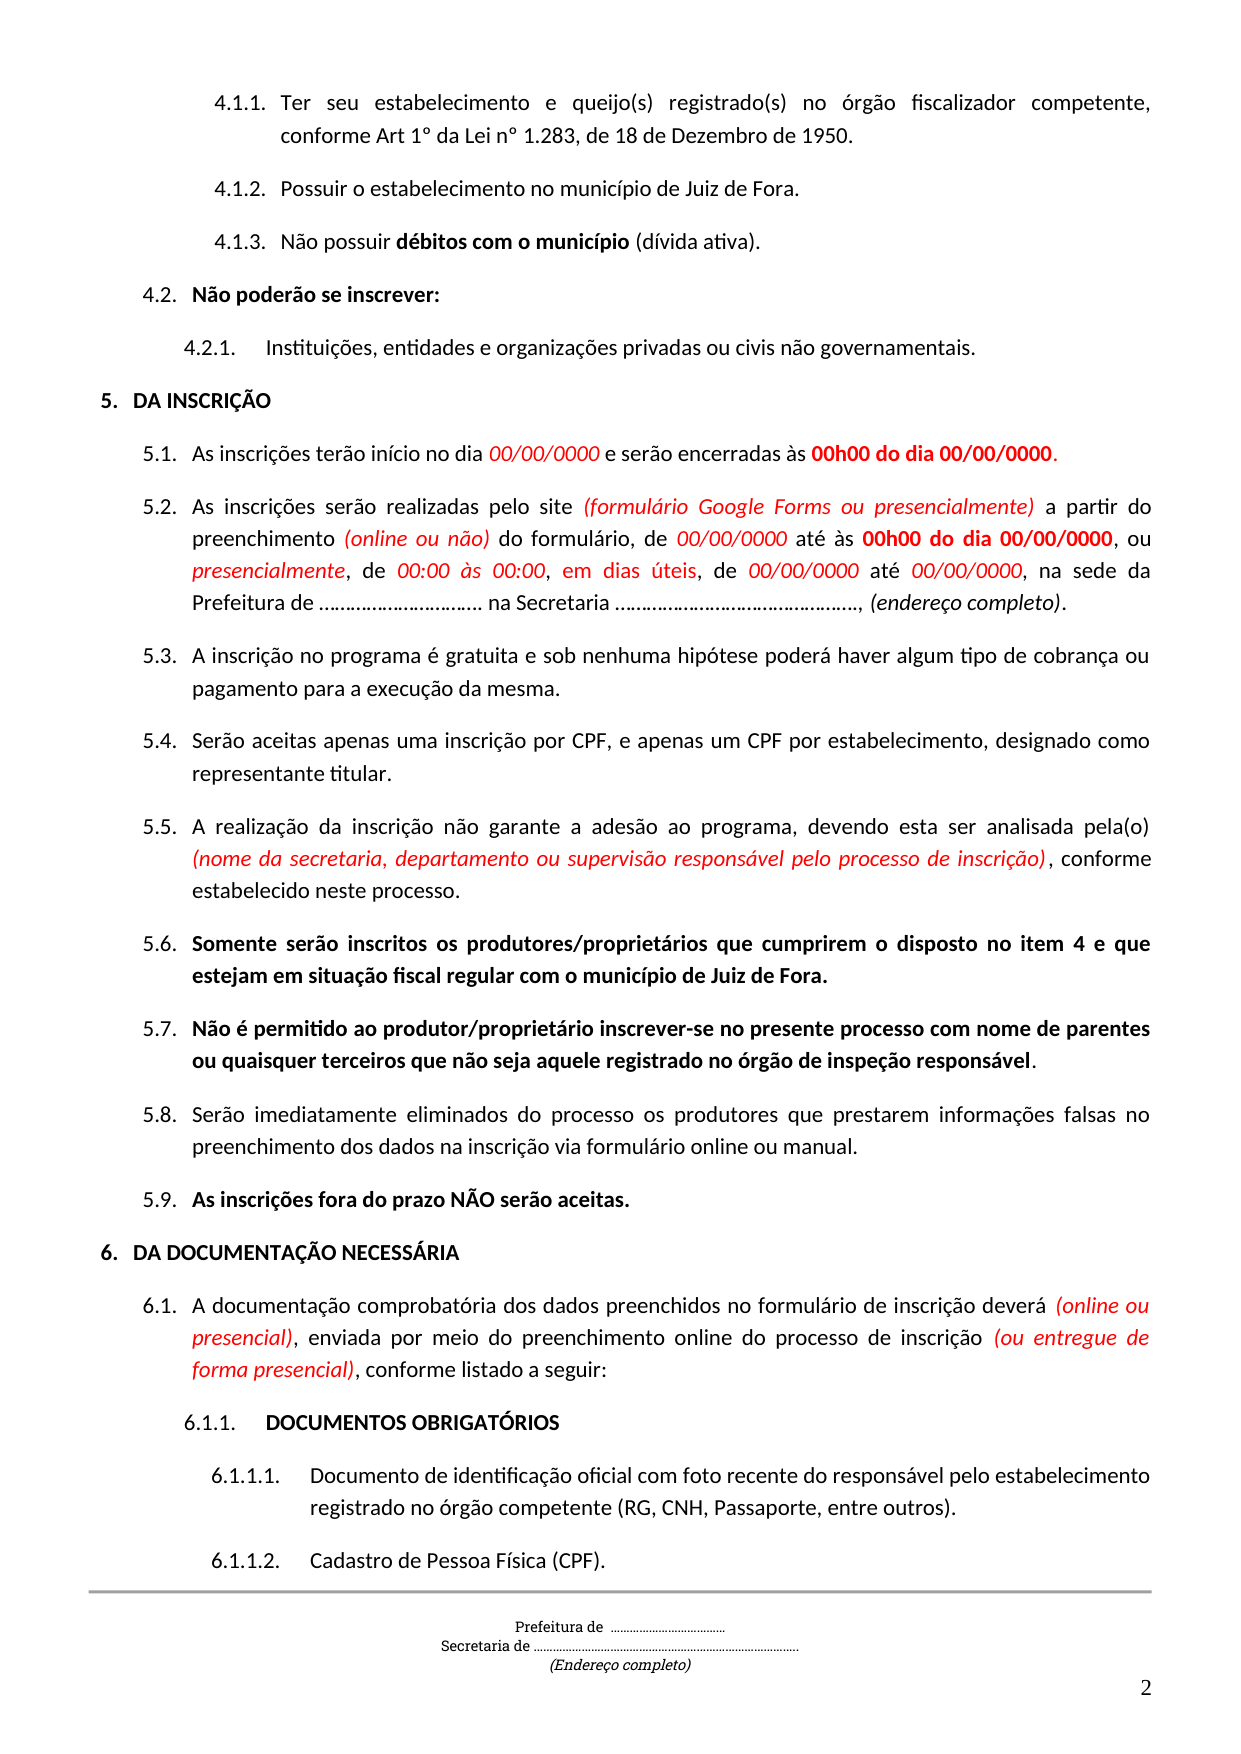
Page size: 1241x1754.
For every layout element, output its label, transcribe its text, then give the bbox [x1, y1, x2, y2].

list Ter seu estabelecimento e queijo(s) registrado(s) no órgão fiscalizador competente, conforme Art 1º da Lei nº 1.283, de 18 de Dezembro de 1950. [266, 88, 1152, 149]
list A inscrição no programa é gratuita e sob nenhuma hipótese poderá haver algum tipo de cobrança ou pagamento para a execução da mesma. [177, 641, 1152, 702]
list DA DOCUMENTAÇÃO NECESSÁRIA [118, 1238, 1152, 1266]
list Serão aceitas apenas uma inscrição por CPF, e apenas um CPF por estabelecimento, designado como representante titular. [177, 727, 1152, 787]
list Possuir o estabelecimento no município de Juiz de Fora. [266, 174, 1152, 202]
list Não poderão se inscrever: [177, 280, 1152, 308]
list Somente serão inscritos os produtores/proprietários que cumprirem o disposto no item 4 e que estejam em situação fiscal regular com o município de Juiz de Fora. [177, 929, 1152, 989]
list A realização da inscrição não garante a adesão ao programa, devendo esta ser analisada pela(o) (nome da secretaria, departamento ou supervisão responsável pelo processo de inscrição), conforme estabelecido neste processo. [177, 812, 1152, 904]
list Instituições, entidades e organizações privadas ou civis não governamentais. [236, 333, 1152, 361]
list DA INSCRIÇÃO [118, 386, 1152, 414]
list Não é permitido ao produtor/proprietário inscrever-se no presente processo com nome de parentes ou quaisquer terceiros que não seja aquele registrado no órgão de inspeção responsável. [177, 1014, 1152, 1075]
list Cadastro de Pessoa Física (CPF). [280, 1547, 1152, 1574]
list Não possuir débitos com o município (dívida ativa). [266, 227, 1152, 255]
list Serão imediatamente eliminados do processo os produtores que prestarem informações falsas no preenchimento dos dados na inscrição via formulário online ou manual. [177, 1100, 1152, 1160]
list As inscrições fora do prazo NÃO serão aceitas. [177, 1185, 1152, 1213]
list DOCUMENTOS OBRIGATÓRIOS [236, 1408, 1152, 1436]
list As inscrições serão realizadas pelo site (formulário Google Forms ou presencialmente) a partir do preenchimento (online ou não) do formulário, de 00/00/0000 até às 00h00 do dia 00/00/0000, ou presencialmente, de 00:00 às 00:00, em dias úteis, de 00/00/0000 até 00/00/0000, na sede da Prefeitura de …………………………. na Secretaria ………………………………………., (endereço completo). [177, 492, 1152, 616]
list A documentação comprobatória dos dados preenchidos no formulário de inscrição deverá (online ou presencial), enviada por meio do preenchimento online do processo de inscrição (ou entregue de forma presencial), conforme listado a seguir: [177, 1291, 1152, 1383]
list Documento de identificação oficial com foto recente do responsável pelo estabelecimento registrado no órgão competente (RG, CNH, Passaporte, entre outros). [280, 1461, 1152, 1522]
list As inscrições terão início no dia 00/00/0000 e serão encerradas às 00h00 do dia 00/00/0000. [177, 439, 1152, 467]
